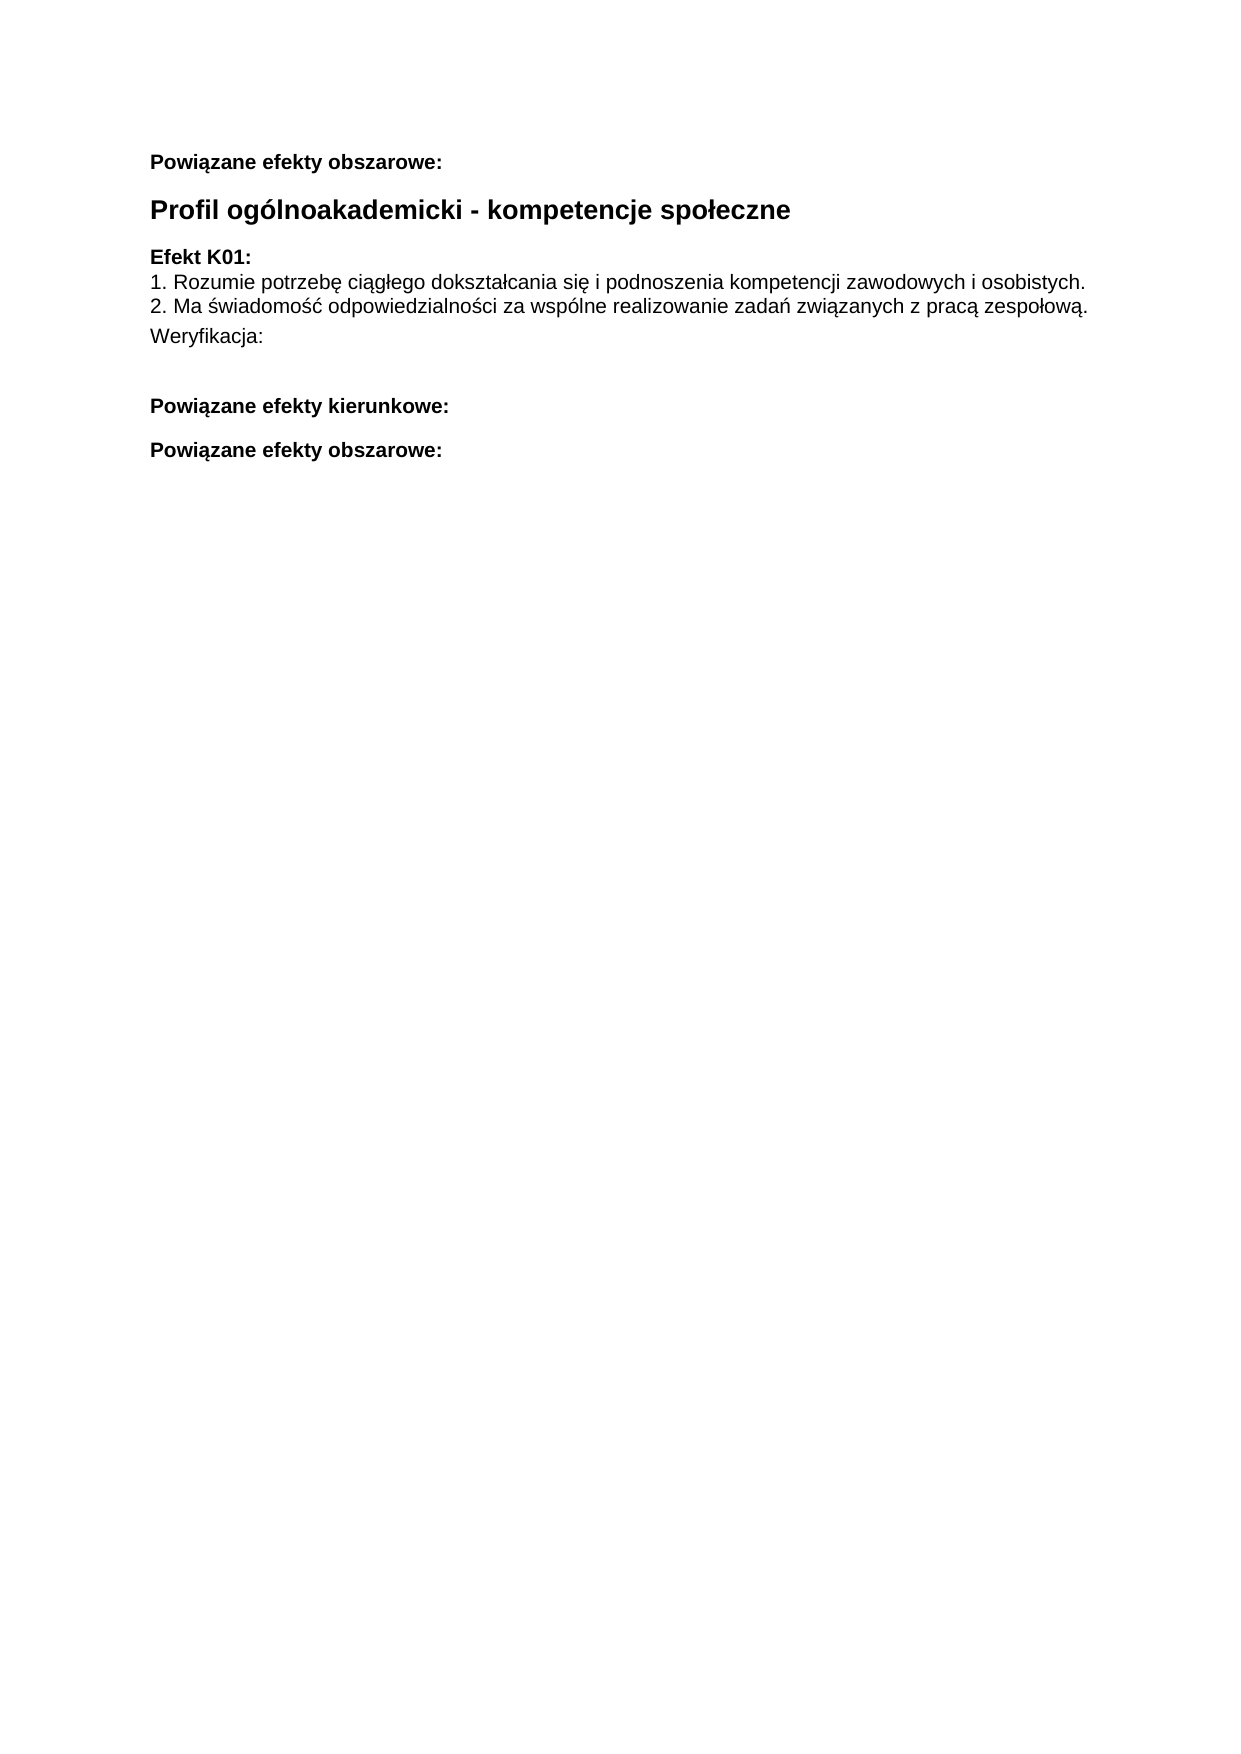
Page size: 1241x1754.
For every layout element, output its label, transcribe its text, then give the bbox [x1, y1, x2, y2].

text Powiązane efekty kierunkowe: [150, 394, 1090, 418]
subtitle Profil ogólnoakademicki - kompetencje społeczne [150, 194, 1090, 225]
text 1. Rozumie potrzebę ciągłego dokształcania się i podnoszenia kompetencji zawodowych i osobistych. 2. Ma świadomość odpowiedzialności za wspólne realizowanie zadań związanych z pracą zespołową. [150, 270, 1090, 318]
text Efekt K01: [150, 245, 1090, 269]
text Weryfikacja: [150, 324, 1090, 348]
text Powiązane efekty obszarowe: [150, 437, 1090, 461]
text Powiązane efekty obszarowe: [150, 150, 1090, 174]
